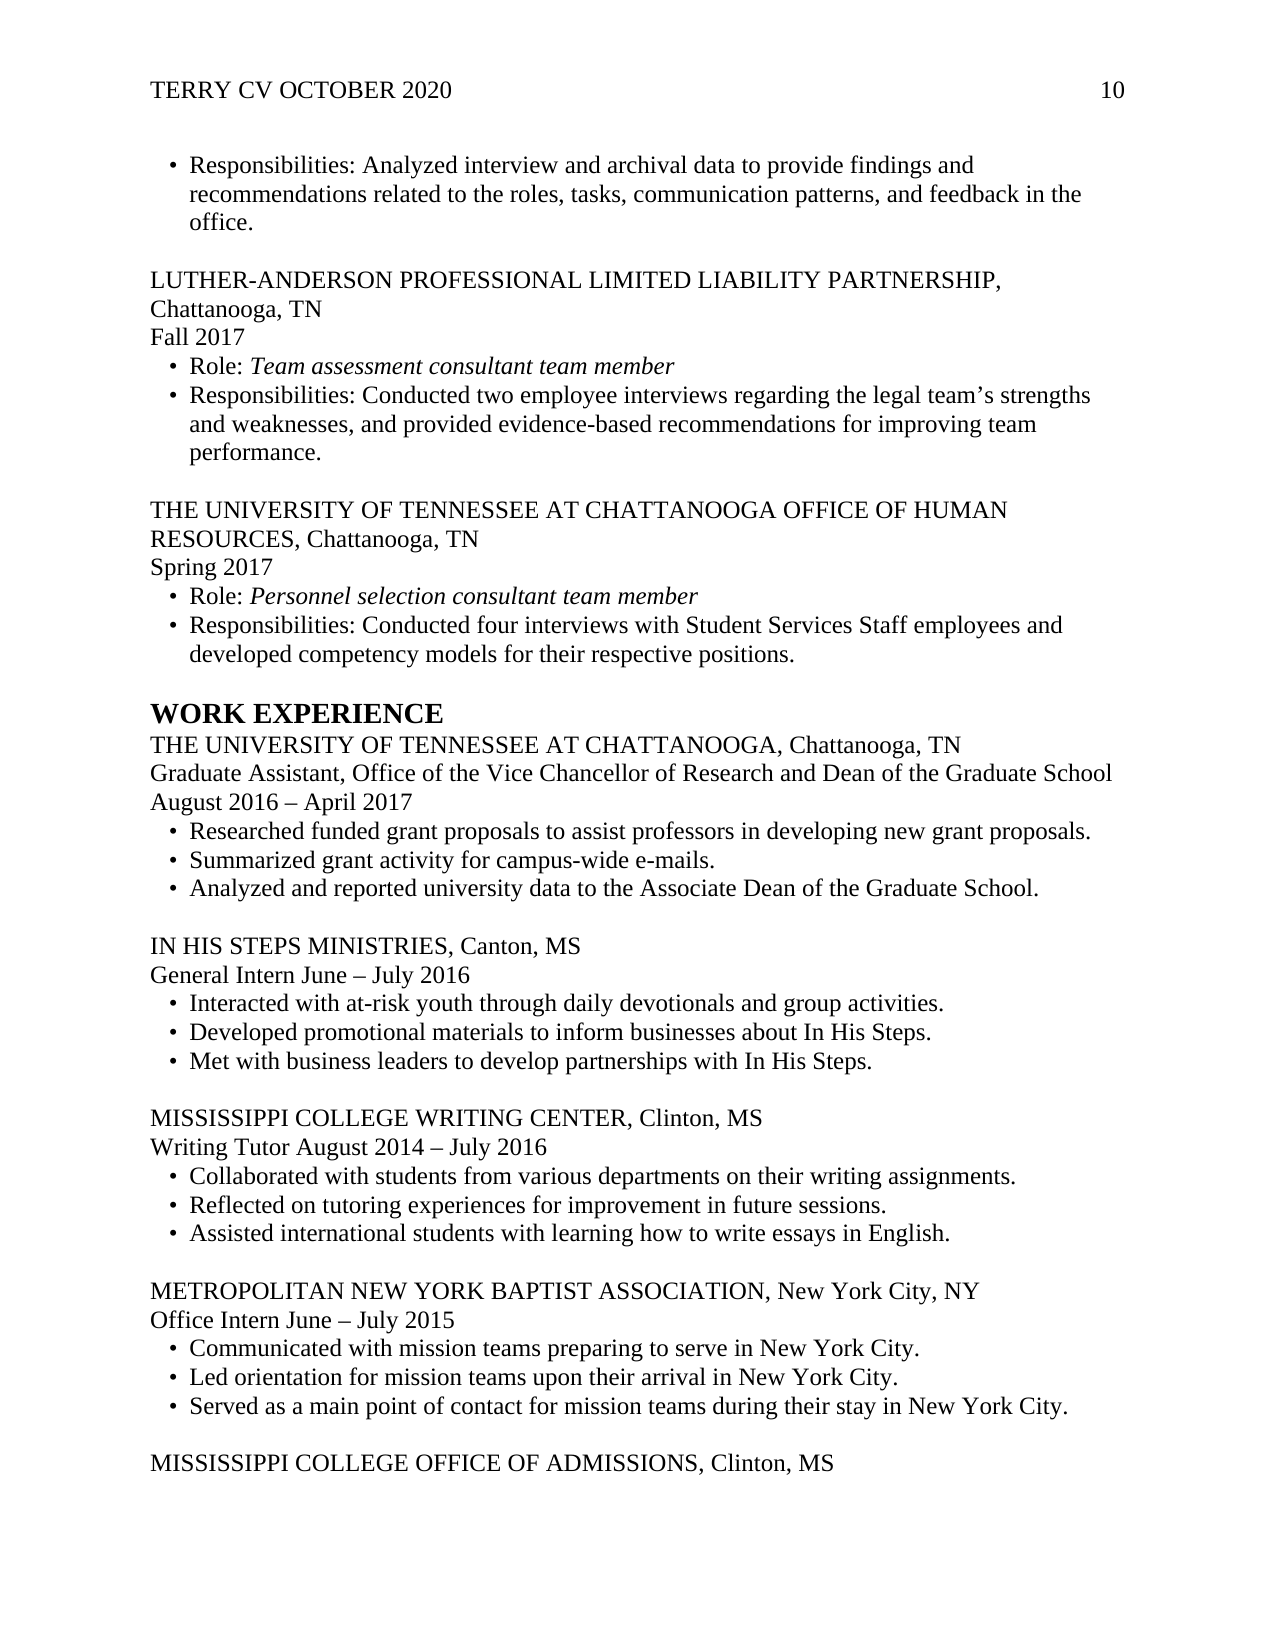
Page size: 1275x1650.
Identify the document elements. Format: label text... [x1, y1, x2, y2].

list Collaborated with students from various departments on their writing assignments. [169, 1161, 1125, 1190]
list Interacted with at-risk youth through daily devotionals and group activities. [169, 988, 1125, 1017]
list Summarized grant activity for campus-wide e-mails. [169, 845, 1125, 873]
list Served as a main point of contact for mission teams during their stay in New York City. [169, 1391, 1125, 1420]
text IN HIS STEPS MINISTRIES, Canton, MS [150, 931, 1125, 960]
text WORK EXPERIENCE [150, 696, 1125, 730]
text Graduate Assistant, Office of the Vice Chancellor of Research and Dean of the Graduate School August 2016 – April 2017 [150, 758, 1125, 816]
text THE UNIVERSITY OF TENNESSEE AT CHATTANOOGA OFFICE OF HUMAN RESOURCES, Chattanooga, TN [150, 495, 1125, 552]
list Communicated with mission teams preparing to serve in New York City. [169, 1333, 1125, 1362]
text THE UNIVERSITY OF TENNESSEE AT CHATTANOOGA, Chattanooga, TN [150, 730, 1125, 758]
text METROPOLITAN NEW YORK BAPTIST ASSOCIATION, New York City, NY [150, 1276, 1125, 1305]
list Role: Personnel selection consultant team member [169, 581, 1125, 610]
list Led orientation for mission teams upon their arrival in New York City. [169, 1362, 1125, 1391]
list Researched funded grant proposals to assist professors in developing new grant proposals. [169, 816, 1125, 845]
list Assisted international students with learning how to write essays in English. [169, 1218, 1125, 1247]
list Role: Team assessment consultant team member [169, 351, 1125, 380]
list Responsibilities: Conducted two employee interviews regarding the legal team’s strengths and weaknesses, and provided evidence-based recommendations for improving team performance. [169, 380, 1125, 466]
list Reflected on tutoring experiences for improvement in future sessions. [169, 1190, 1125, 1218]
text Spring 2017 [150, 552, 1125, 581]
text MISSISSIPPI COLLEGE OFFICE OF ADMISSIONS, Clinton, MS [150, 1448, 1125, 1477]
text Fall 2017 [150, 322, 1125, 351]
text General Intern June – July 2016 [150, 960, 1125, 988]
list Analyzed and reported university data to the Associate Dean of the Graduate School. [169, 873, 1125, 902]
list Developed promotional materials to inform businesses about In His Steps. [169, 1017, 1125, 1046]
list Responsibilities: Conducted four interviews with Student Services Staff employees and developed competency models for their respective positions. [169, 610, 1125, 667]
list Met with business leaders to develop partnerships with In His Steps. [169, 1046, 1125, 1075]
text Writing Tutor August 2014 – July 2016 [150, 1132, 1125, 1161]
list Responsibilities: Analyzed interview and archival data to provide findings and recommendations related to the roles, tasks, communication patterns, and feedback in the office. [169, 150, 1125, 236]
text MISSISSIPPI COLLEGE WRITING CENTER, Clinton, MS [150, 1103, 1125, 1132]
text LUTHER-ANDERSON PROFESSIONAL LIMITED LIABILITY PARTNERSHIP, Chattanooga, TN [150, 265, 1125, 322]
text Office Intern June – July 2015 [150, 1305, 1125, 1333]
